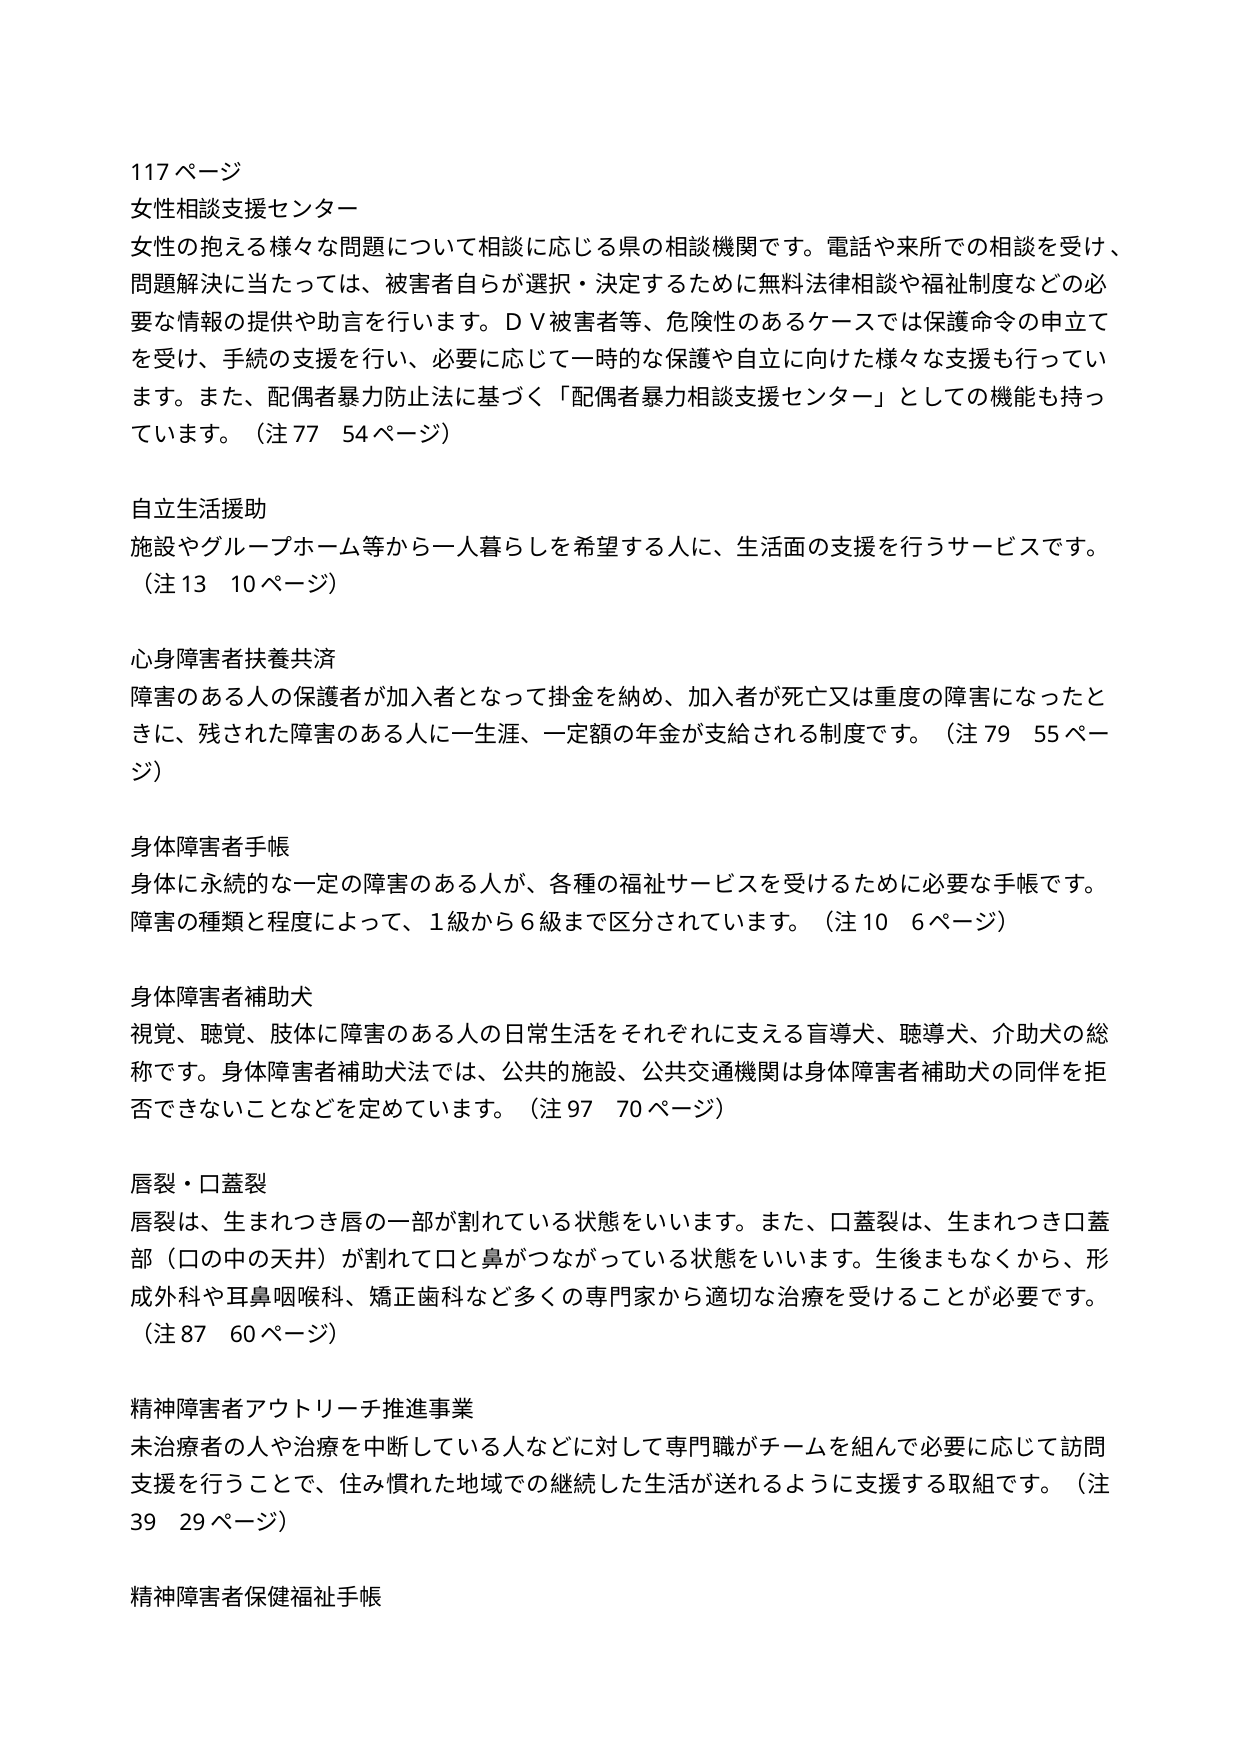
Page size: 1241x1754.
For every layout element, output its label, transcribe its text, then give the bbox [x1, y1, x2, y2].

text 自立生活援助 [130, 489, 1110, 527]
text 117ページ [130, 152, 1110, 189]
text 唇裂は、生まれつき唇の一部が割れている状態をいいます。また、口蓋裂は、生まれつき口蓋部（口の中の天井）が割れて口と鼻がつながっている状態をいいます。生後まもなくから、形成外科や耳鼻咽喉科、矯正歯科など多くの専門家から適切な治療を受けることが必要です。（注87 60ページ） [130, 1202, 1110, 1352]
text 身体障害者補助犬 [130, 977, 1110, 1014]
text 精神障害者保健福祉手帳 [130, 1577, 1110, 1614]
text 精神障害者アウトリーチ推進事業 [130, 1389, 1110, 1427]
text 視覚、聴覚、肢体に障害のある人の日常生活をそれぞれに支える盲導犬、聴導犬、介助犬の総称です。身体障害者補助犬法では、公共的施設、公共交通機関は身体障害者補助犬の同伴を拒否できないことなどを定めています。（注97 70ページ） [130, 1014, 1110, 1127]
text 女性相談支援センター [130, 189, 1110, 227]
text 女性の抱える様々な問題について相談に応じる県の相談機関です。電話や来所での相談を受け、問題解決に当たっては、被害者自らが選択・決定するために無料法律相談や福祉制度などの必要な情報の提供や助言を行います。ＤＶ被害者等、危険性のあるケースでは保護命令の申立てを受け、手続の支援を行い、必要に応じて一時的な保護や自立に向けた様々な支援も行っています。また、配偶者暴力防止法に基づく「配偶者暴力相談支援センター」としての機能も持っています。（注77 54ページ） [130, 227, 1110, 452]
text 唇裂・口蓋裂 [130, 1164, 1110, 1202]
text 未治療者の人や治療を中断している人などに対して専門職がチームを組んで必要に応じて訪問支援を行うことで、住み慣れた地域での継続した生活が送れるように支援する取組です。（注39 29ページ） [130, 1427, 1110, 1539]
text 身体障害者手帳 [130, 827, 1110, 864]
text 施設やグループホーム等から一人暮らしを希望する人に、生活面の支援を行うサービスです。（注13 10ページ） [130, 527, 1110, 602]
text 身体に永続的な一定の障害のある人が、各種の福祉サービスを受けるために必要な手帳です。障害の種類と程度によって、１級から６級まで区分されています。（注10 6ページ） [130, 864, 1110, 939]
text 心身障害者扶養共済 [130, 639, 1110, 677]
text 障害のある人の保護者が加入者となって掛金を納め、加入者が死亡又は重度の障害になったときに、残された障害のある人に一生涯、一定額の年金が支給される制度です。（注79 55ページ） [130, 677, 1110, 789]
